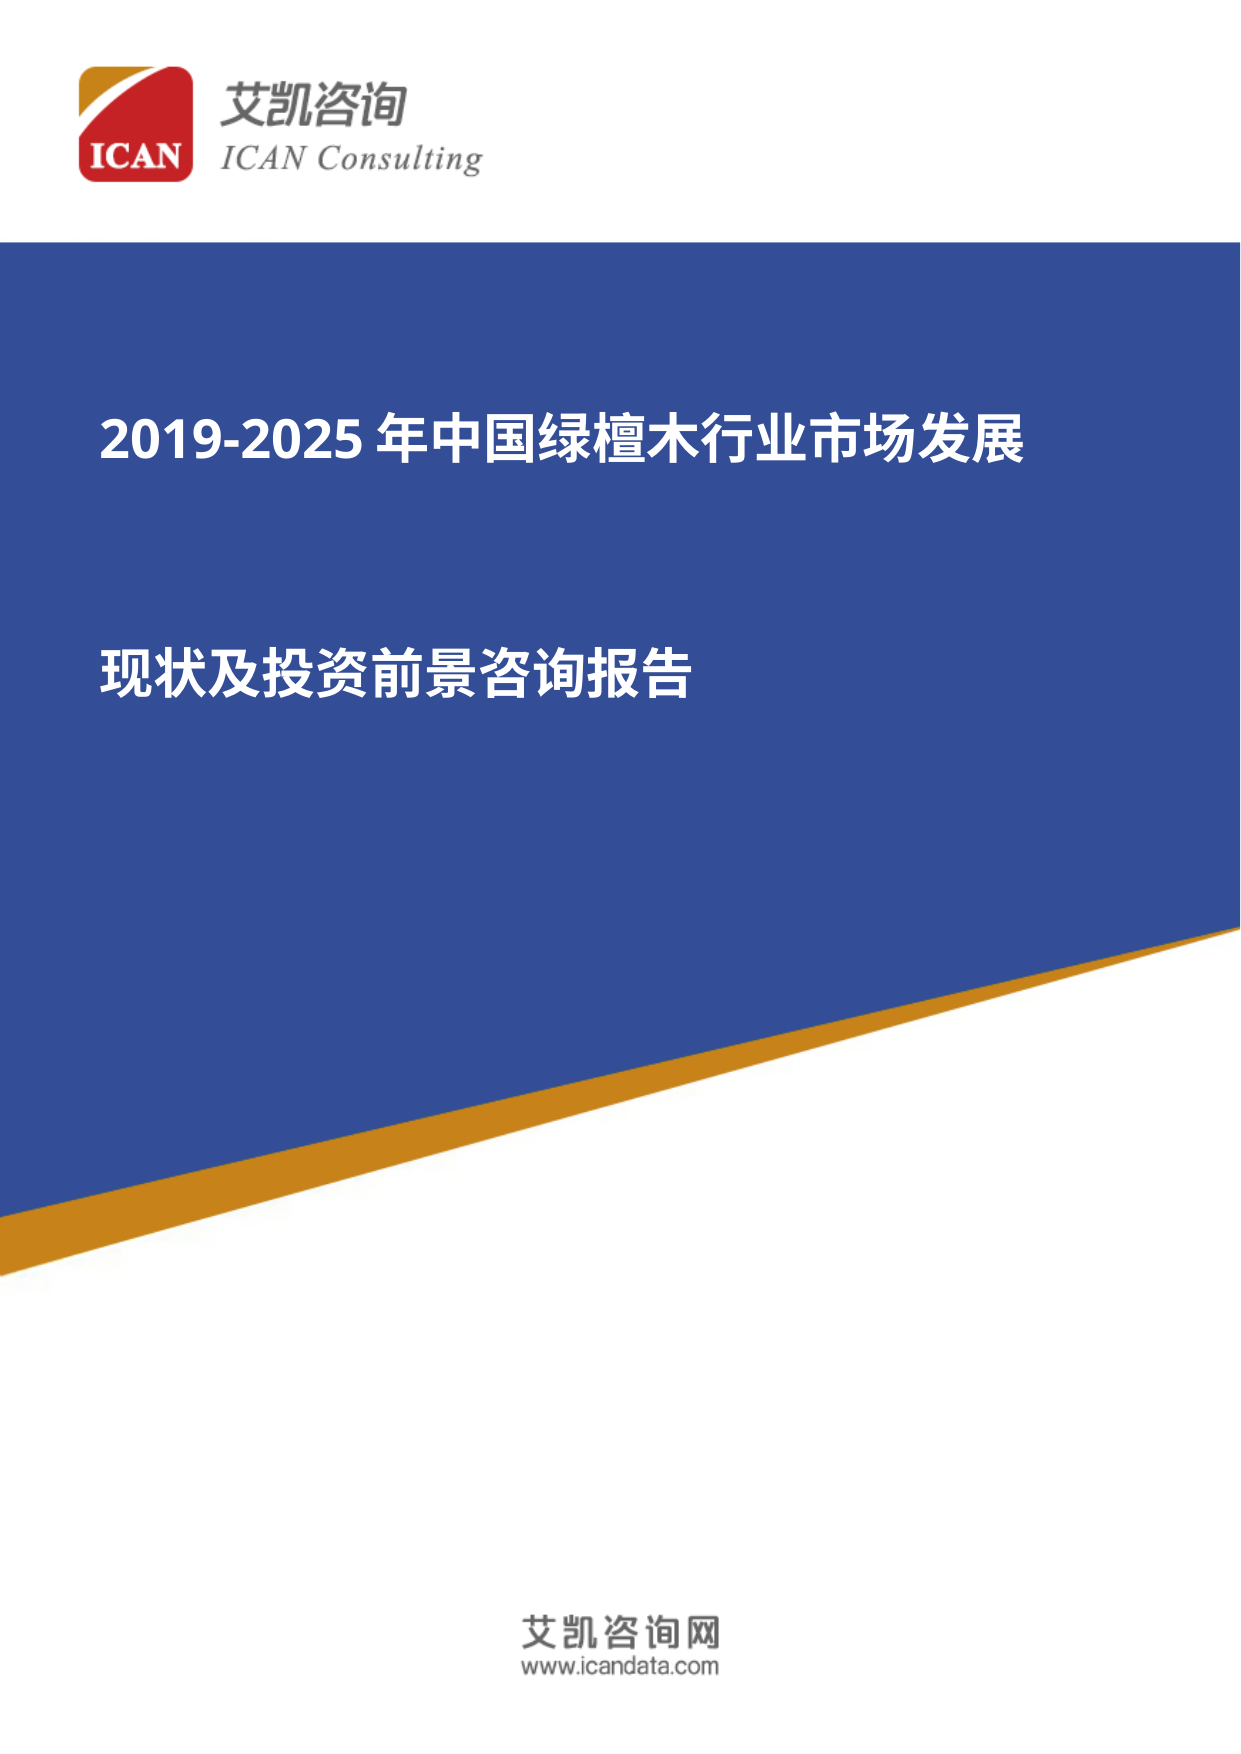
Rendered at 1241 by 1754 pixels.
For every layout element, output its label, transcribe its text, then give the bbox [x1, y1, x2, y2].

subtitle 2019-2025年中国绿檀木行业市场发展现状及投资前景咨询报告 [99, 386, 1053, 718]
picture [0, 5, 1241, 1754]
